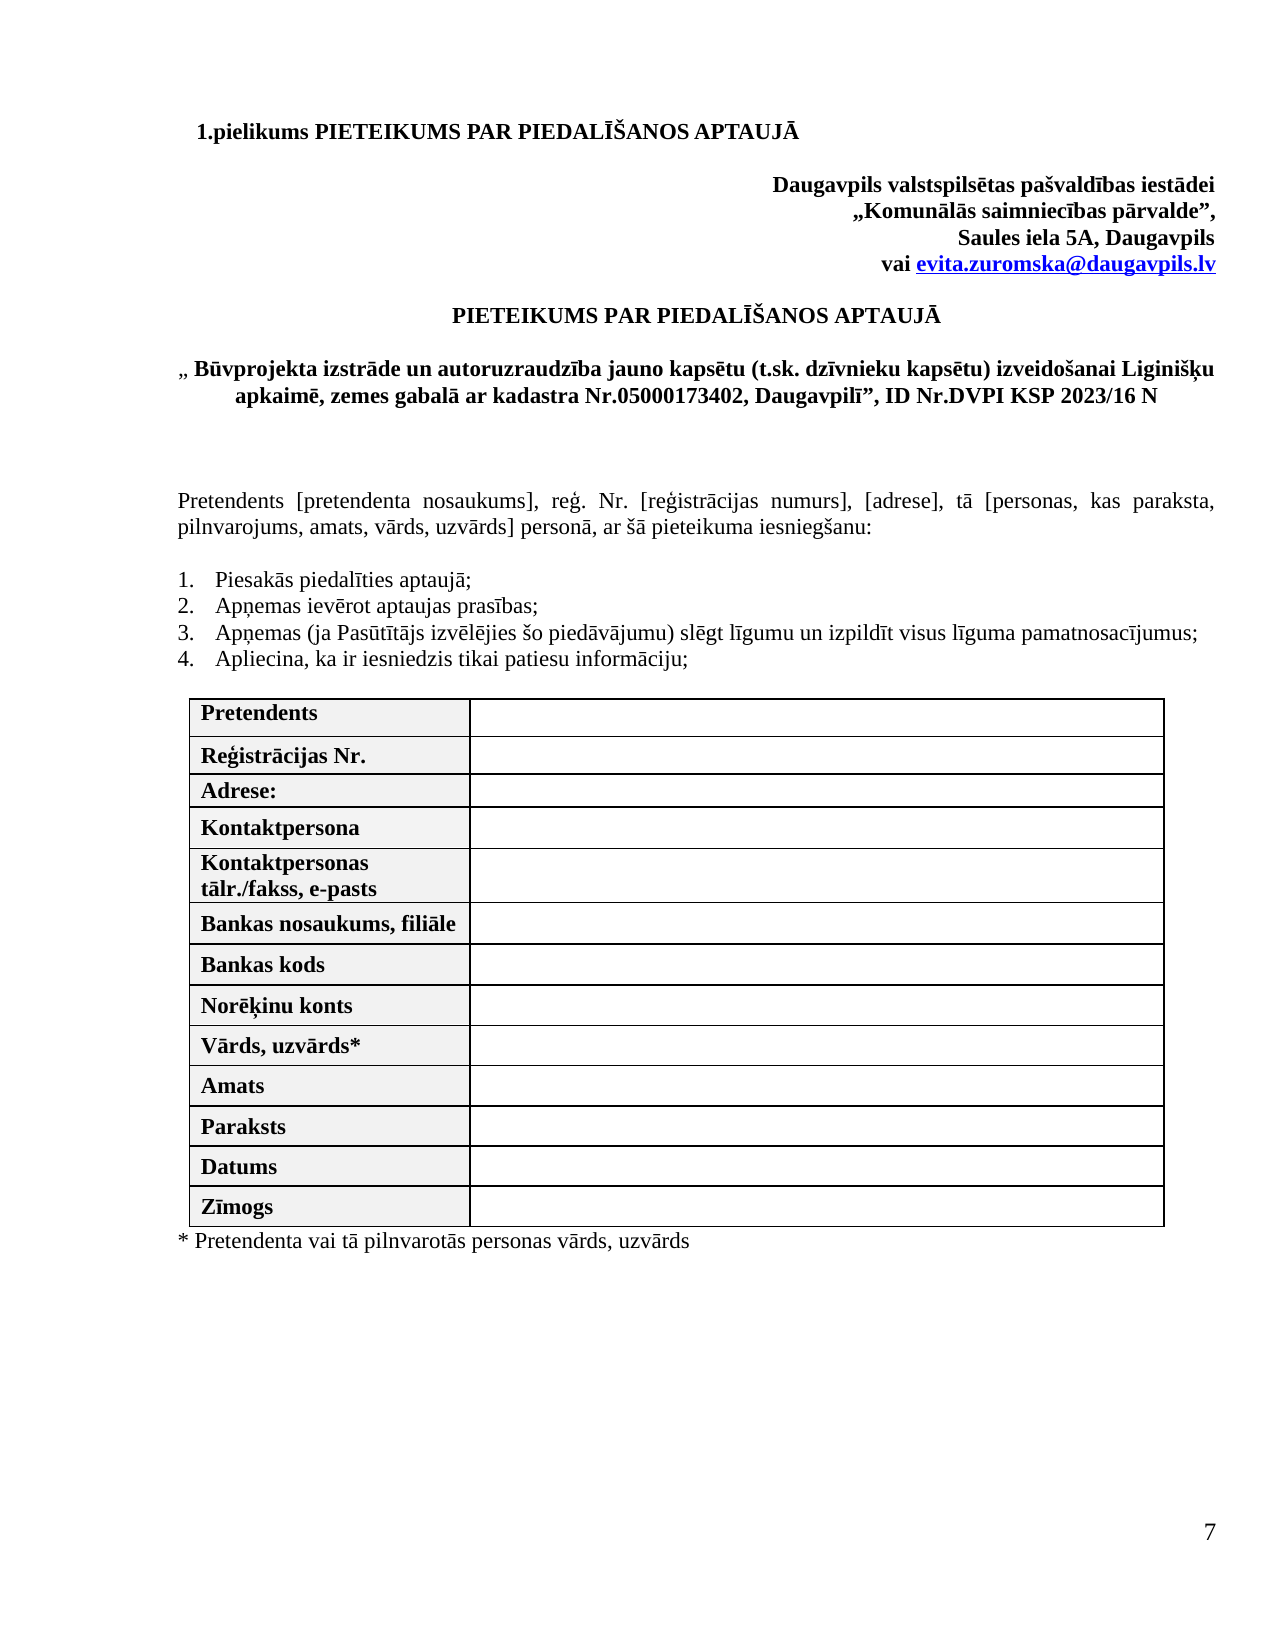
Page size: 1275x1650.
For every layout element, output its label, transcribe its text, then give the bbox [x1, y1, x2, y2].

table_header Pretendents [190, 700, 469, 736]
text vai evita.zuromska@daugavpils.lv [196, 250, 1216, 276]
table_cell [471, 1066, 1163, 1105]
text „ Būvprojekta izstrāde un autoruzraudzība jauno kapsētu (t.sk. dzīvnieku kapsētu) izveidošanai Liginišķu apkaimē, zemes gabalā ar kadastra Nr.05000173402, Daugavpilī”, ID Nr.DVPI KSP 2023/16 N [177, 355, 1216, 408]
table_cell Paraksts [190, 1107, 469, 1145]
text Daugavpils valstspilsētas pašvaldības iestādei „Komunālās saimniecības pārvalde”, [196, 171, 1216, 223]
table_cell Kontaktpersonas tālr./fakss, e-pasts [190, 849, 469, 902]
text Saules iela 5A, Daugavpils [196, 223, 1216, 250]
list Piesakās piedalīties aptaujā; [177, 566, 1216, 592]
table_cell Norēķinu konts [190, 986, 469, 1024]
table_cell Amats [190, 1066, 469, 1105]
table_header [471, 700, 1163, 736]
table_cell [471, 775, 1163, 806]
table_cell [471, 737, 1163, 773]
text PIETEIKUMS PAR PIEDALĪŠANOS APTAUJĀ [177, 303, 1216, 329]
table_cell Zīmogs [190, 1187, 469, 1226]
text * Pretendenta vai tā pilnvarotās personas vārds, uzvārds [177, 1227, 1216, 1253]
list Apliecina, ka ir iesniedzis tikai patiesu informāciju; [177, 645, 1216, 672]
list Apņemas ievērot aptaujas prasības; [177, 592, 1216, 619]
table_cell [471, 1026, 1163, 1065]
table_cell [471, 945, 1163, 984]
table_cell Bankas nosaukums, filiāle [190, 903, 469, 943]
table_cell [471, 1147, 1163, 1185]
table_cell [471, 849, 1163, 902]
table_cell [471, 986, 1163, 1024]
list Apņemas (ja Pasūtītājs izvēlējies šo piedāvājumu) slēgt līgumu un izpildīt visus līguma pamatnosacījumus; [177, 619, 1216, 645]
table_cell [471, 808, 1163, 847]
table_cell [471, 1187, 1163, 1226]
table_cell Vārds, uzvārds* [190, 1026, 469, 1065]
table_cell Datums [190, 1147, 469, 1185]
text Pretendents [pretendenta nosaukums], reģ. Nr. [reģistrācijas numurs], [adrese], tā [personas, kas paraksta, pilnvarojums, amats, vārds, uzvārds] personā, ar šā pieteikuma iesniegšanu: [177, 487, 1216, 540]
table_cell Kontaktpersona [190, 808, 469, 847]
table_cell [471, 903, 1163, 943]
table_cell Reģistrācijas Nr. [190, 737, 469, 773]
text 1.pielikums PIETEIKUMS PAR PIEDALĪŠANOS APTAUJĀ [196, 118, 1216, 144]
table_cell Bankas kods [190, 945, 469, 984]
table_cell [471, 1107, 1163, 1145]
table_cell Adrese: [190, 775, 469, 806]
